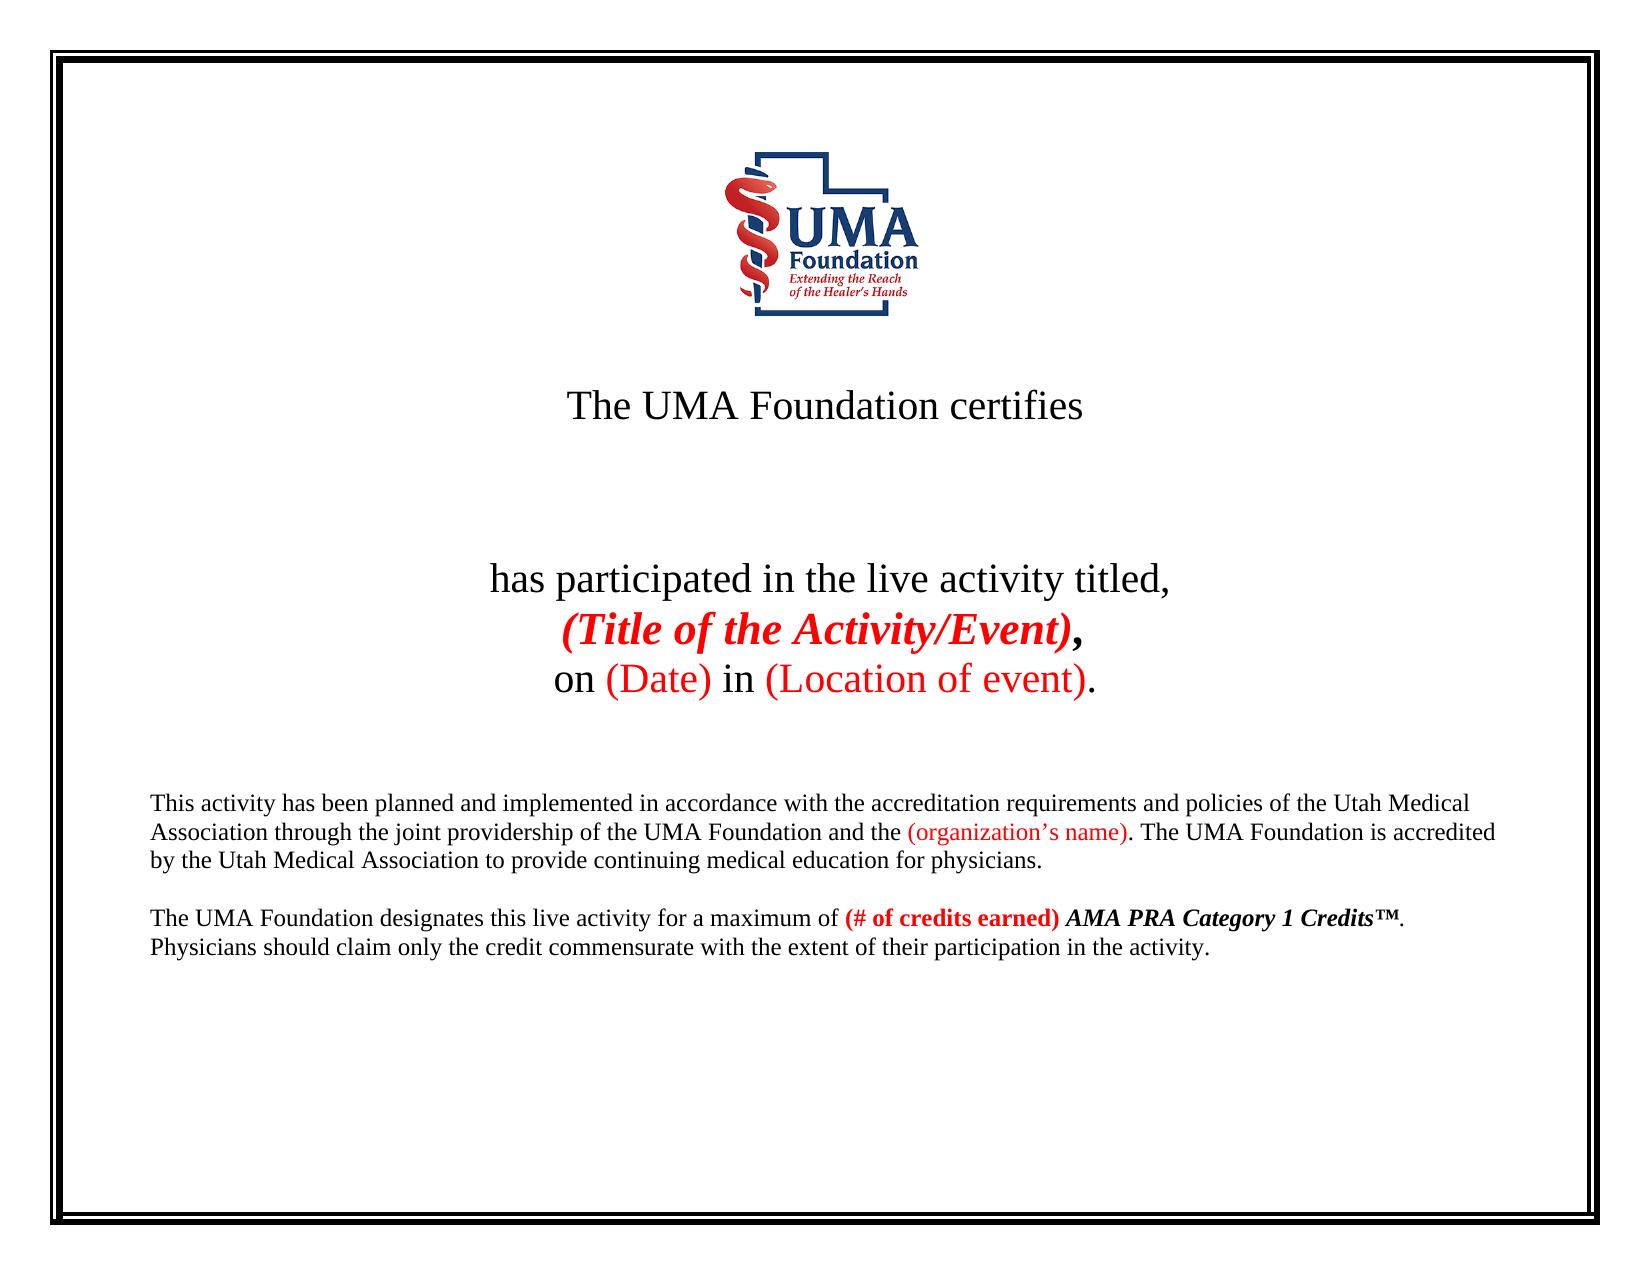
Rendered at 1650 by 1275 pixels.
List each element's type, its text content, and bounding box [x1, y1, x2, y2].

text on (Date) in (Location of event). [150, 654, 1500, 702]
text (Title of the Activity/Event), [150, 601, 1500, 654]
text has participated in the live activity titled, [150, 553, 1500, 601]
text The UMA Foundation certifies [150, 381, 1500, 429]
text The UMA Foundation designates this live activity for a maximum of (# of credits earned) AMA PRA Category 1 Credits™. Physicians should claim only the credit commensurate with the extent of their participation in the activity. [150, 903, 1500, 961]
picture [725, 152, 925, 319]
text This activity has been planned and implemented in accordance with the accreditation requirements and policies of the Utah Medical Association through the joint providership of the UMA Foundation and the (organization’s name). The UMA Foundation is accredited by the Utah Medical Association to provide continuing medical education for physicians. [150, 788, 1500, 874]
